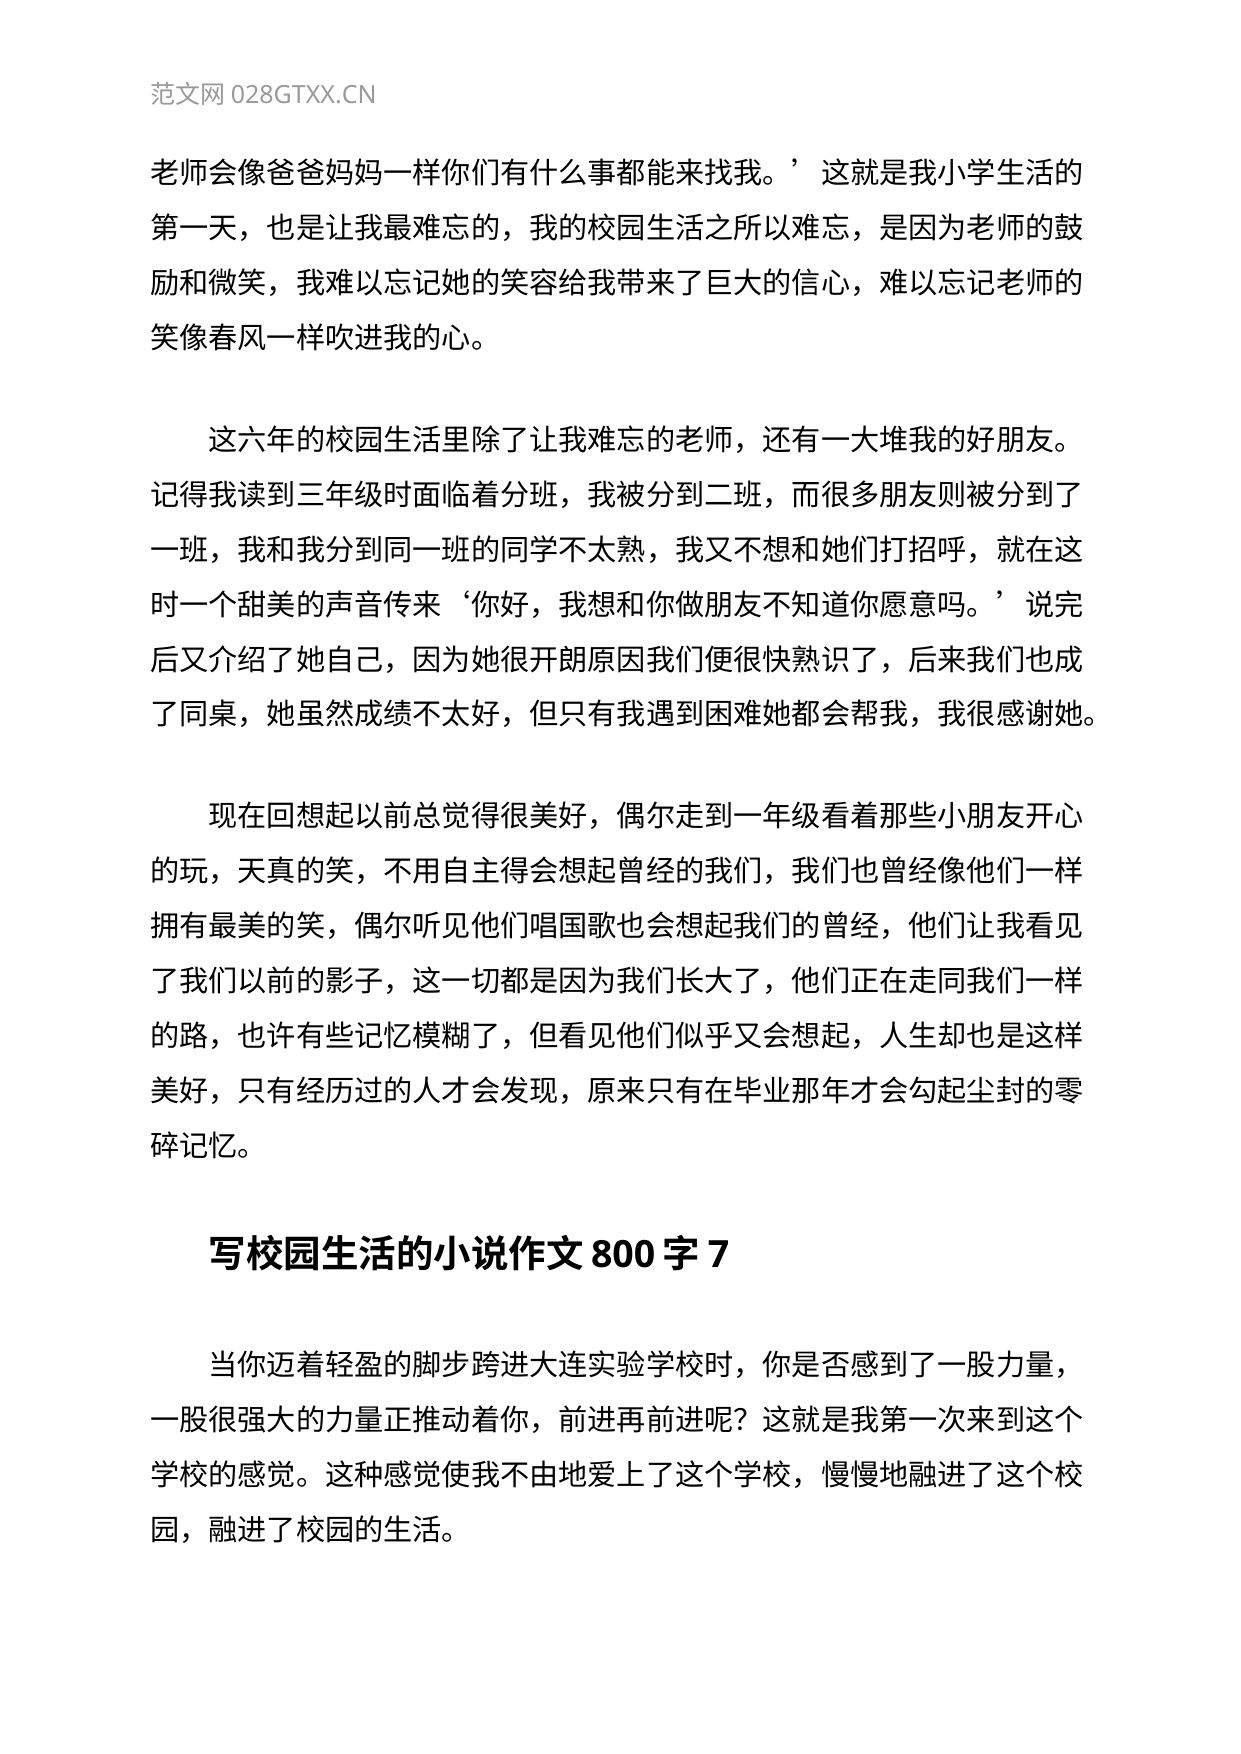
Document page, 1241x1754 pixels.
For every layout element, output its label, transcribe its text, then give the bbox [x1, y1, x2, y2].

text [150, 150, 1090, 357]
text 现在回想起以前总觉得很美好，偶尔走到一年级看着那些小朋友开心的玩，天真的笑，不用自主得会想起曾经的我们，我们也曾经像他们一样拥有最美的笑，偶尔听见他们唱国歌也会想起我们的曾经，他们让我看见了我们以前的影子，这一切都是因为我们长大了，他们正在走同我们一样的路，也许有些记忆模糊了，但看见他们似乎又会想起，人生却也是这样美好，只有经历过的人才会发现，原来只有在毕业那年才会勾起尘封的零碎记忆。 [150, 793, 1090, 1164]
text 这六年的校园生活里除了让我难忘的老师，还有一大堆我的好朋友。记得我读到三年级时面临着分班，我被分到二班，而很多朋友则被分到了一班，我和我分到同一班的同学不太熟，我又不想和她们打招呼，就在这时一个甜美的声音传来‘你好，我想和你做朋友不知道你愿意吗。’说完后又介绍了她自己，因为她很开朗原因我们便很快熟识了，后来我们也成了同桌，她虽然成绩不太好，但只有我遇到困难她都会帮我，我很感谢她。 [150, 416, 1090, 733]
text 当你迈着轻盈的脚步跨进大连实验学校时，你是否感到了一股力量，一股很强大的力量正推动着你，前进再前进呢？这就是我第一次来到这个学校的感觉。这种感觉使我不由地爱上了这个学校，慢慢地融进了这个校园，融进了校园的生活。 [150, 1341, 1090, 1548]
text 写校园生活的小说作文800字7 [150, 1224, 1090, 1278]
